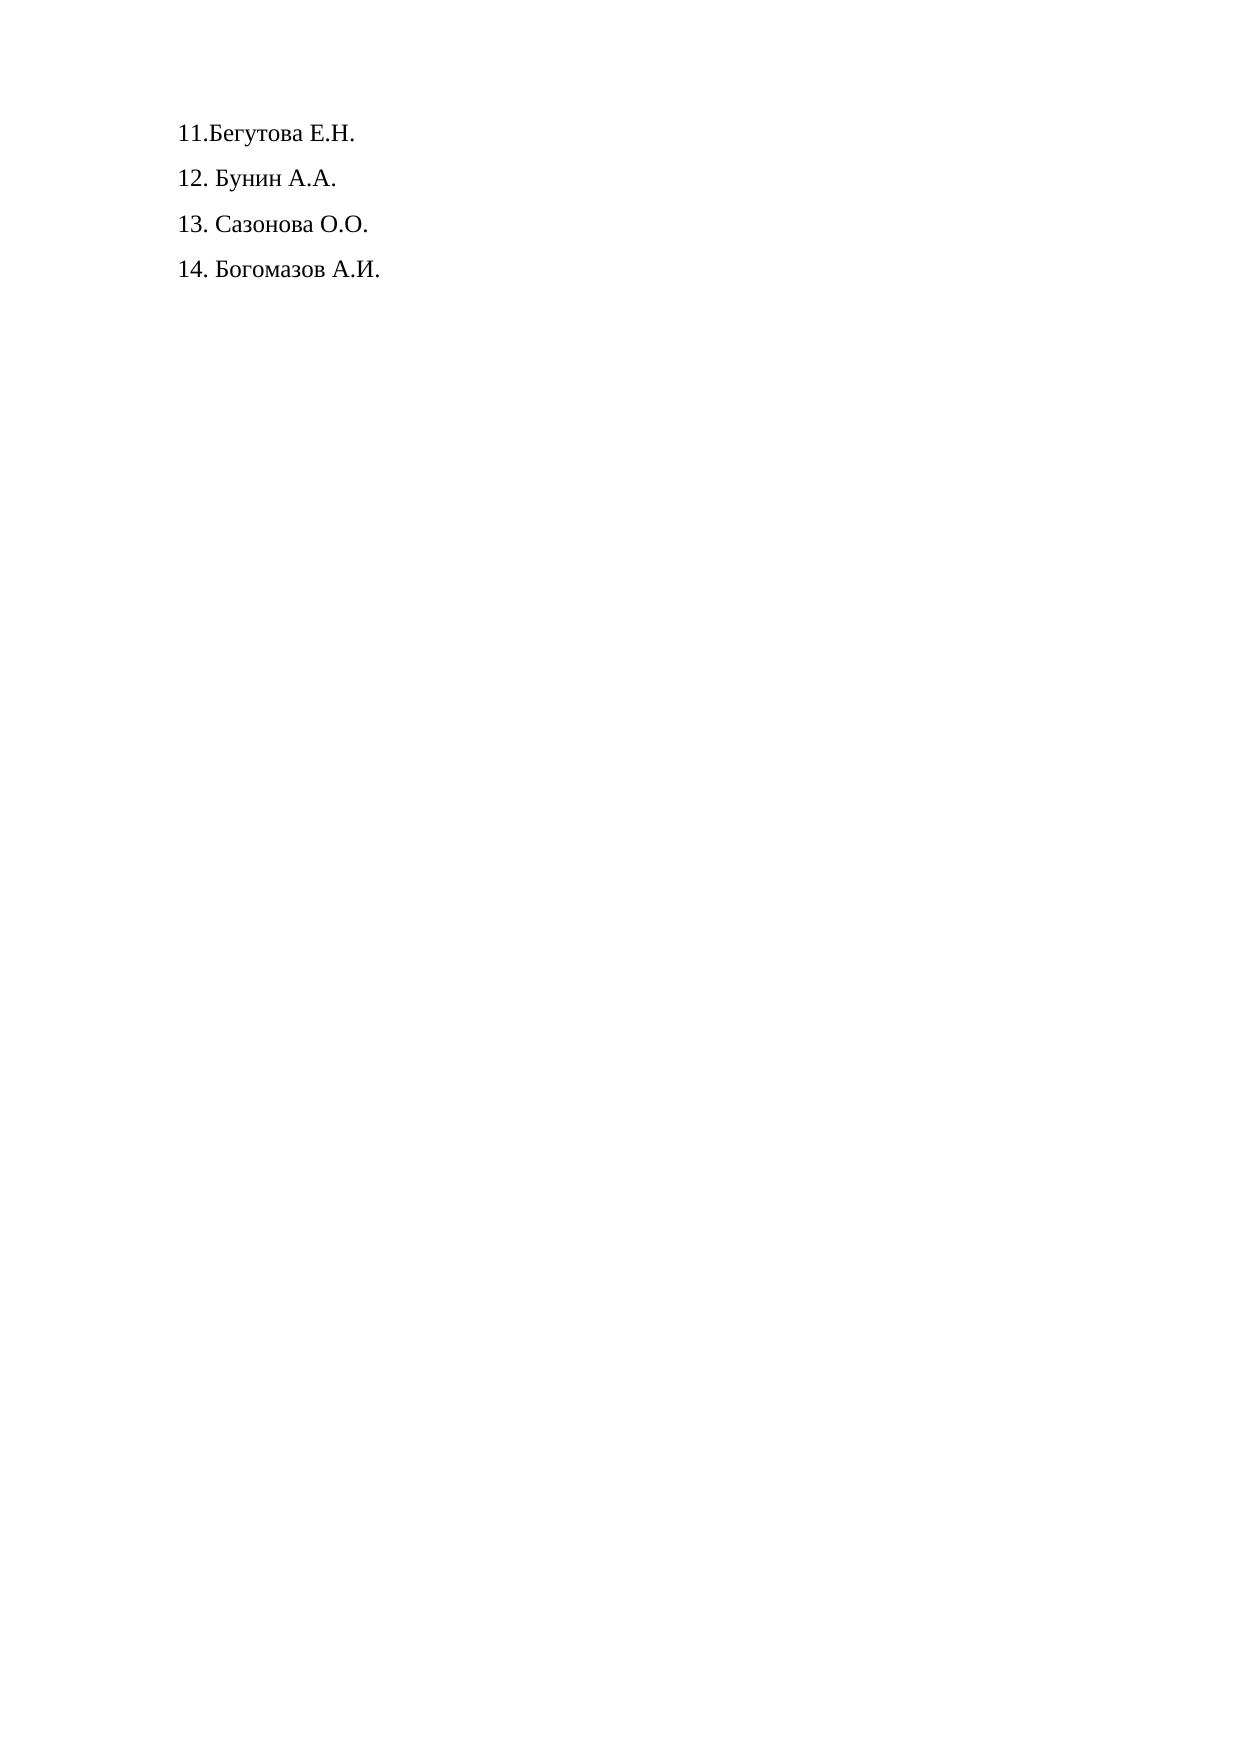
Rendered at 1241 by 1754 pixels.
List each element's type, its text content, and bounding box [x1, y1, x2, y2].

text 14. Богомазов А.И. [177, 254, 1152, 283]
text 13. Сазонова О.О. [177, 209, 1152, 238]
text 11.Бегутова Е.Н. [177, 118, 1152, 147]
text 12. Бунин А.А. [177, 163, 1152, 192]
